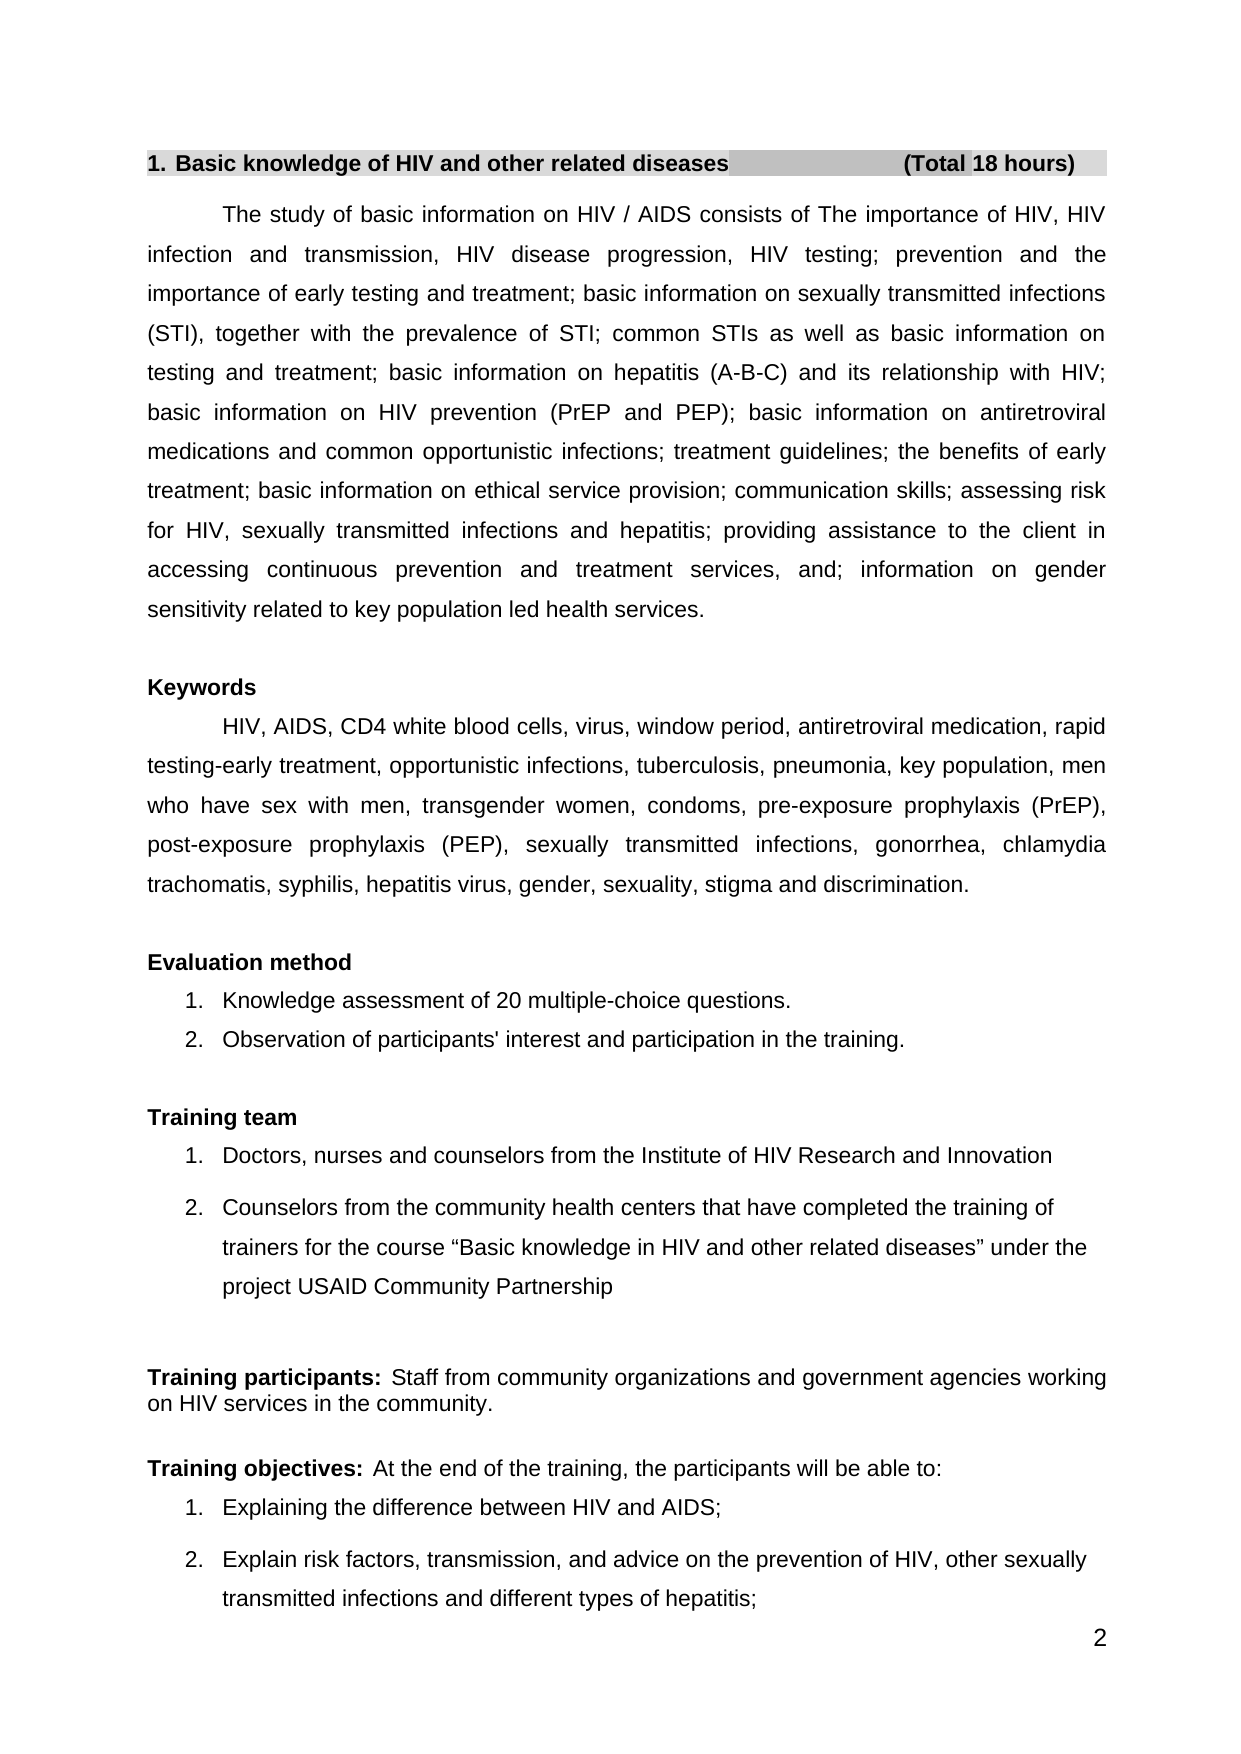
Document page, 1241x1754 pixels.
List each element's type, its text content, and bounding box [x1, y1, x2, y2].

text Training team [147, 1103, 1107, 1130]
list Basic knowledge of HIV and other related diseases (Total 18 hours) [147, 150, 729, 176]
text HIV, AIDS, CD4 white blood cells, virus, window period, antiretroviral medication, rapid testing-early treatment, opportunistic infections, tuberculosis, pneumonia, key population, men who have sex with men, transgender women, condoms, pre-exposure prophylaxis (PrEP), post-exposure prophylaxis (PEP), sexually transmitted infections, gonorrhea, chlamydia trachomatis, syphilis, hepatitis virus, gender, sexuality, stigma and discrimination. [147, 713, 1107, 897]
list Knowledge assessment of 20 multiple-choice questions. [184, 987, 1107, 1014]
text The study of basic information on HIV / AIDS consists of The importance of HIV, HIV infection and transmission, HIV disease progression, HIV testing; prevention and the importance of early testing and treatment; basic information on sexually transmitted infections (STI), together with the prevalence of STI; common STIs as well as basic information on testing and treatment; basic information on hepatitis (A-B-C) and its relationship with HIV; basic information on HIV prevention (PrEP and PEP); basic information on antiretroviral medications and common opportunistic infections; treatment guidelines; the benefits of early treatment; basic information on ethical service provision; communication skills; assessing risk for HIV, sexually transmitted infections and hepatitis; providing assistance to the client in accessing continuous prevention and treatment services, and; information on gender sensitivity related to key population led health services. [147, 201, 1107, 622]
list Observation of participants' interest and participation in the training. [184, 1026, 1107, 1052]
list Doctors, nurses and counselors from the Institute of HIV Research and Innovation [184, 1142, 1107, 1169]
list Counselors from the community health centers that have completed the training of trainers for the course “Basic knowledge in HIV and other related diseases” under the project USAID Community Partnership [184, 1194, 1107, 1299]
list Explaining the difference between HIV and AIDS; [184, 1494, 1107, 1520]
list Explain risk factors, transmission, and advice on the prevention of HIV, other sexually transmitted infections and different types of hepatitis; [184, 1546, 1107, 1611]
text Keywords [147, 674, 1107, 700]
text Evaluation method [147, 948, 1107, 975]
text Training participants: Staff from community organizations and government agencies working on HIV services in the community. [147, 1364, 1107, 1416]
text Training objectives: At the end of the training, the participants will be able to: [147, 1455, 1107, 1481]
